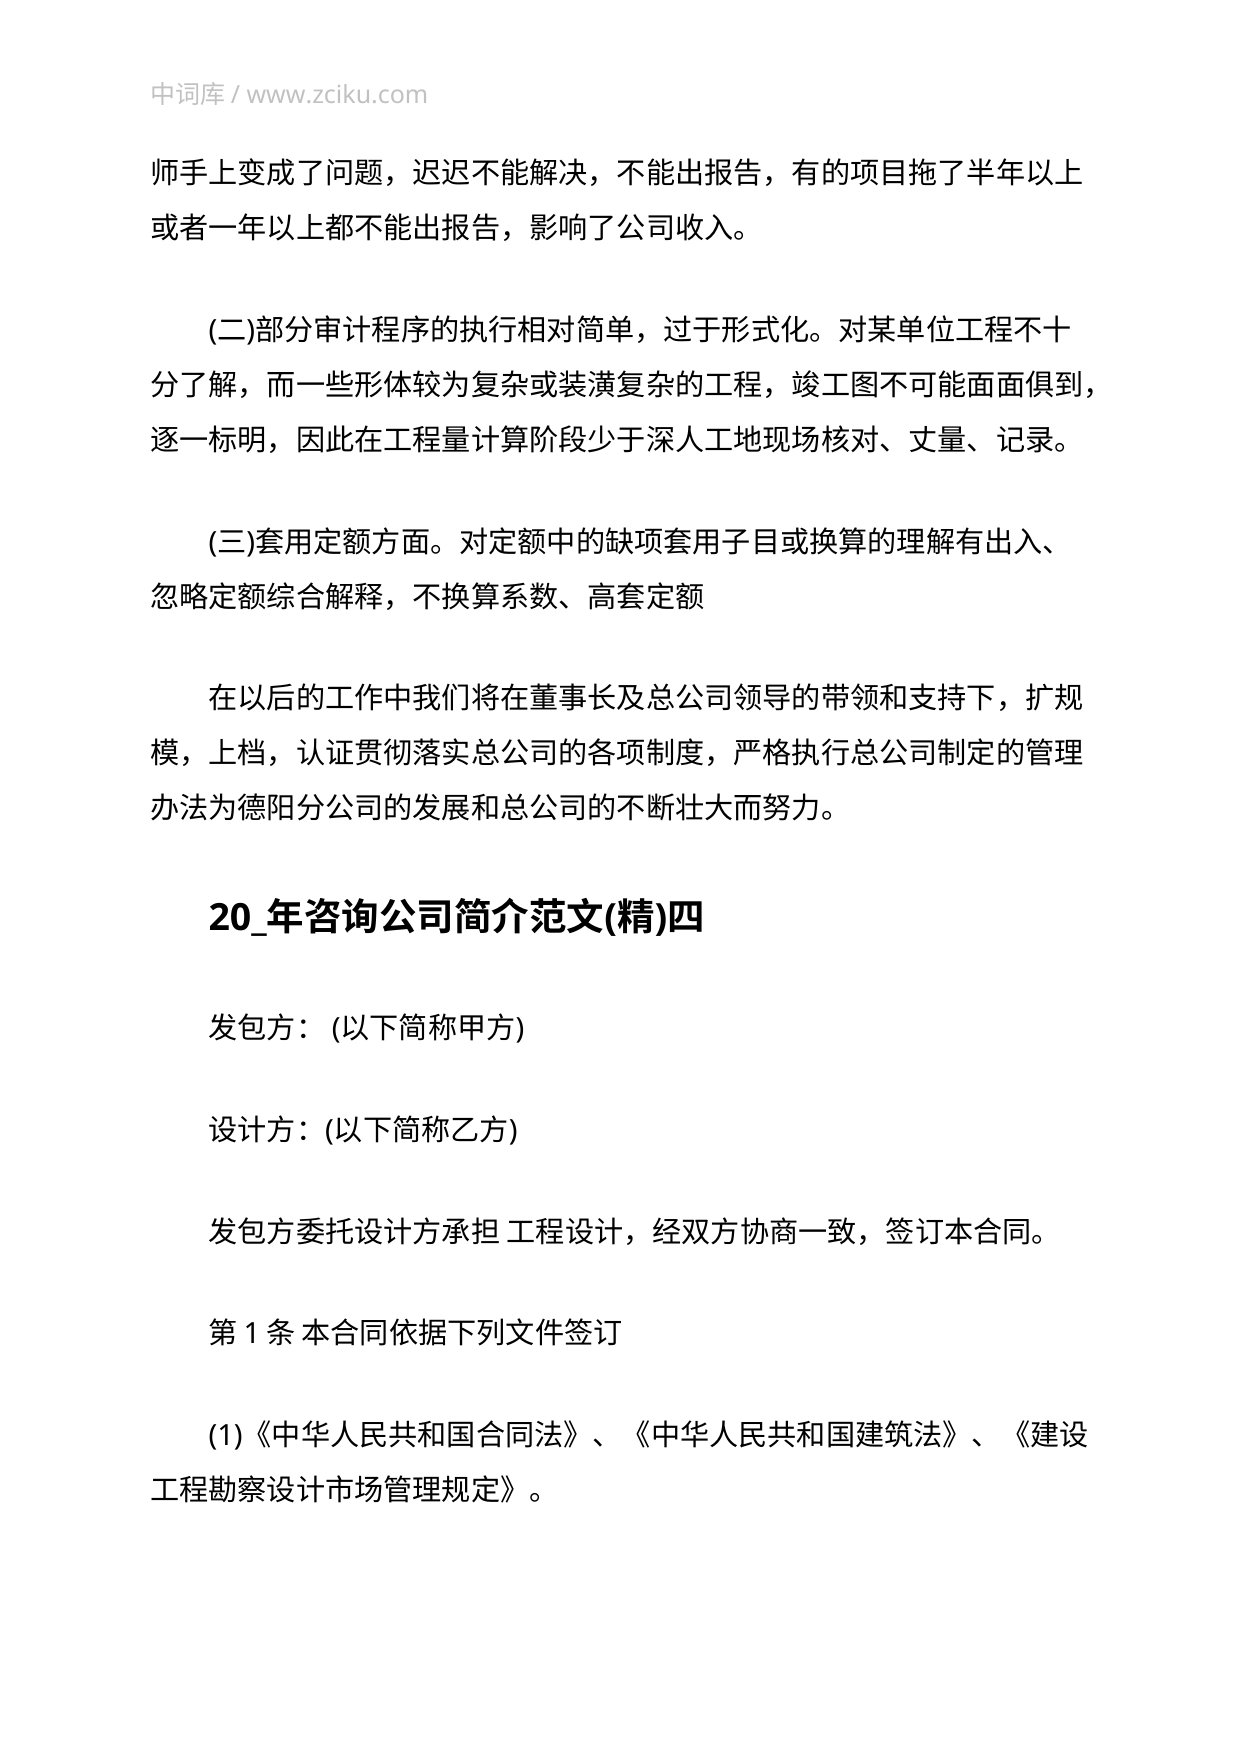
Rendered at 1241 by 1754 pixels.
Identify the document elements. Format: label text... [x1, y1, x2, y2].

text (1)《中华人民共和国合同法》、《中华人民共和国建筑法》、《建设工程勘察设计市场管理规定》。 [150, 1412, 1090, 1509]
text (二)部分审计程序的执行相对简单，过于形式化。对某单位工程不十分了解，而一些形体较为复杂或装潢复杂的工程，竣工图不可能面面俱到，逐一标明，因此在工程量计算阶段少于深人工地现场核对、丈量、记录。 [150, 307, 1090, 459]
text 设计方：(以下简称乙方) [150, 1106, 1090, 1149]
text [150, 150, 1090, 247]
text 发包方委托设计方承担 工程设计，经双方协商一致，签订本合同。 [150, 1208, 1090, 1251]
text 第1条 本合同依据下列文件签订 [150, 1310, 1090, 1352]
text 在以后的工作中我们将在董事长及总公司领导的带领和支持下，扩规模，上档，认证贯彻落实总公司的各项制度，严格执行总公司制定的管理办法为德阳分公司的发展和总公司的不断壮大而努力。 [150, 675, 1090, 827]
text (三)套用定额方面。对定额中的缺项套用子目或换算的理解有出入、忽略定额综合解释，不换算系数、高套定额 [150, 518, 1090, 616]
text 发包方： (以下简称甲方) [150, 1004, 1090, 1047]
text 20_年咨询公司简介范文(精)四 [150, 887, 1090, 941]
